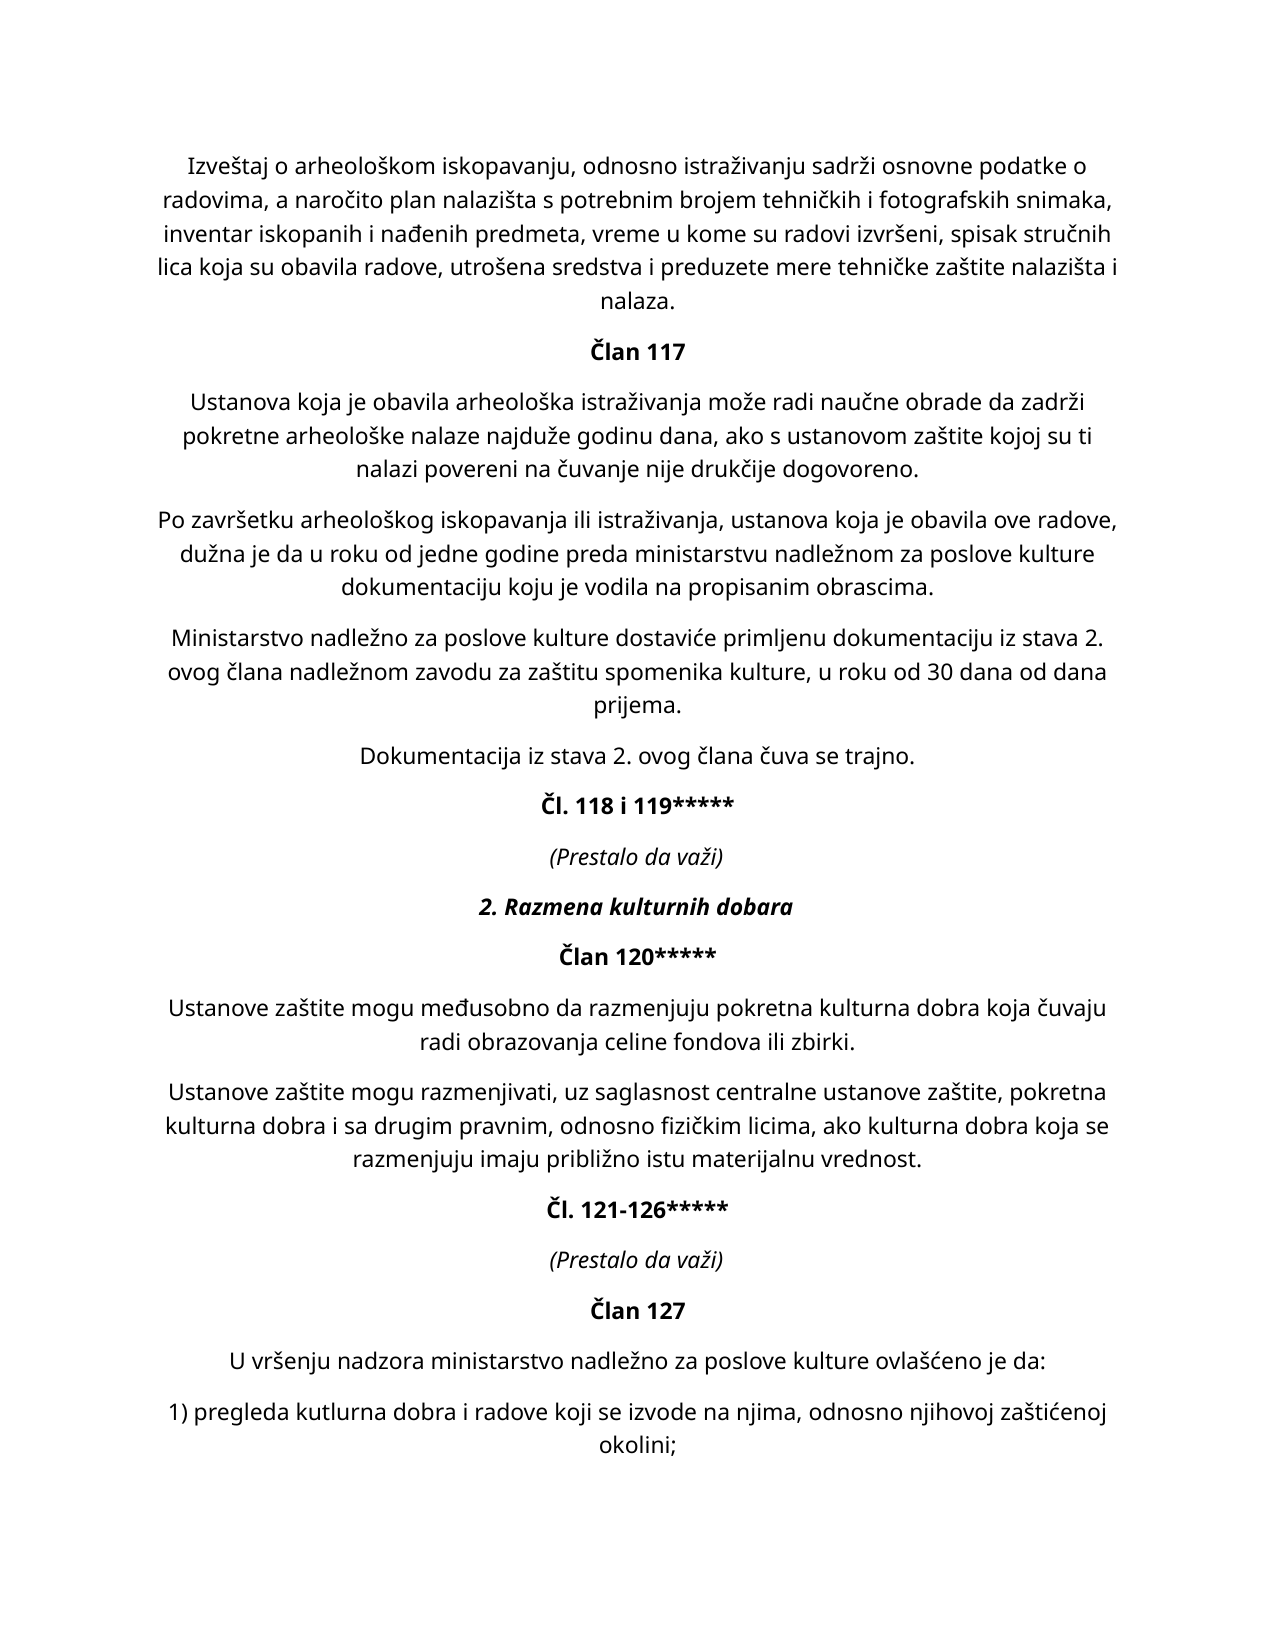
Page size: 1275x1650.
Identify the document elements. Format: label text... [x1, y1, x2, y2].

text Po završetku arheološkog iskopavanja ili istraživanja, ustanova koja je obavila ove radove, dužna je da u roku od jedne godine preda ministarstvu nadležnom za poslove kulture dokumentaciju koju je vodila na propisanim obrascima. [150, 504, 1125, 602]
text (Prestalo da važi) [150, 1244, 1125, 1275]
text Ustanove zaštite mogu međusobno da razmenjuju pokretna kulturna dobra koja čuvaju radi obrazovanja celine fondova ili zbirki. [150, 992, 1125, 1057]
text Član 120***** [150, 941, 1125, 972]
text Dokumentacija iz stava 2. ovog člana čuva se trajno. [150, 739, 1125, 771]
text Ministarstvo nadležno za poslove kulture dostaviće primljenu dokumentaciju iz stava 2. ovog člana nadležnom zavodu za zaštitu spomenika kulture, u roku od 30 dana od dana prijema. [150, 622, 1125, 720]
text (Prestalo da važi) [150, 840, 1125, 872]
text 2. Razmena kulturnih dobara [150, 891, 1125, 922]
text Čl. 118 i 119***** [150, 790, 1125, 821]
text Čl. 121-126***** [150, 1194, 1125, 1225]
text U vršenju nadzora ministarstvo nadležno za poslove kulture ovlašćeno je da: [150, 1345, 1125, 1376]
text Ustanova koja je obavila arheološka istraživanja može radi naučne obrade da zadrži pokretne arheološke nalaze najduže godinu dana, ako s ustanovom zaštite kojoj su ti nalazi povereni na čuvanje nije drukčije dogovoreno. [150, 386, 1125, 484]
text Ustanove zaštite mogu razmenjivati, uz saglasnost centralne ustanove zaštite, pokretna kulturna dobra i sa drugim pravnim, odnosno fizičkim licima, ako kulturna dobra koja se razmenjuju imaju približno istu materijalnu vrednost. [150, 1076, 1125, 1174]
text 1) pregleda kutlurna dobra i radove koji se izvode na njima, odnosno njihovoj zaštićenoj okolini; [150, 1395, 1125, 1460]
text Član 127 [150, 1294, 1125, 1326]
text Član 117 [150, 335, 1125, 367]
text Izveštaj o arheološkom iskopavanju, odnosno istraživanju sadrži osnovne podatke o radovima, a naročito plan nalazišta s potrebnim brojem tehničkih i fotografskih snimaka, inventar iskopanih i nađenih predmeta, vreme u kome su radovi izvršeni, spisak stručnih lica koja su obavila radove, utrošena sredstva i preduzete mere tehničke zaštite nalazišta i nalaza. [150, 150, 1125, 316]
